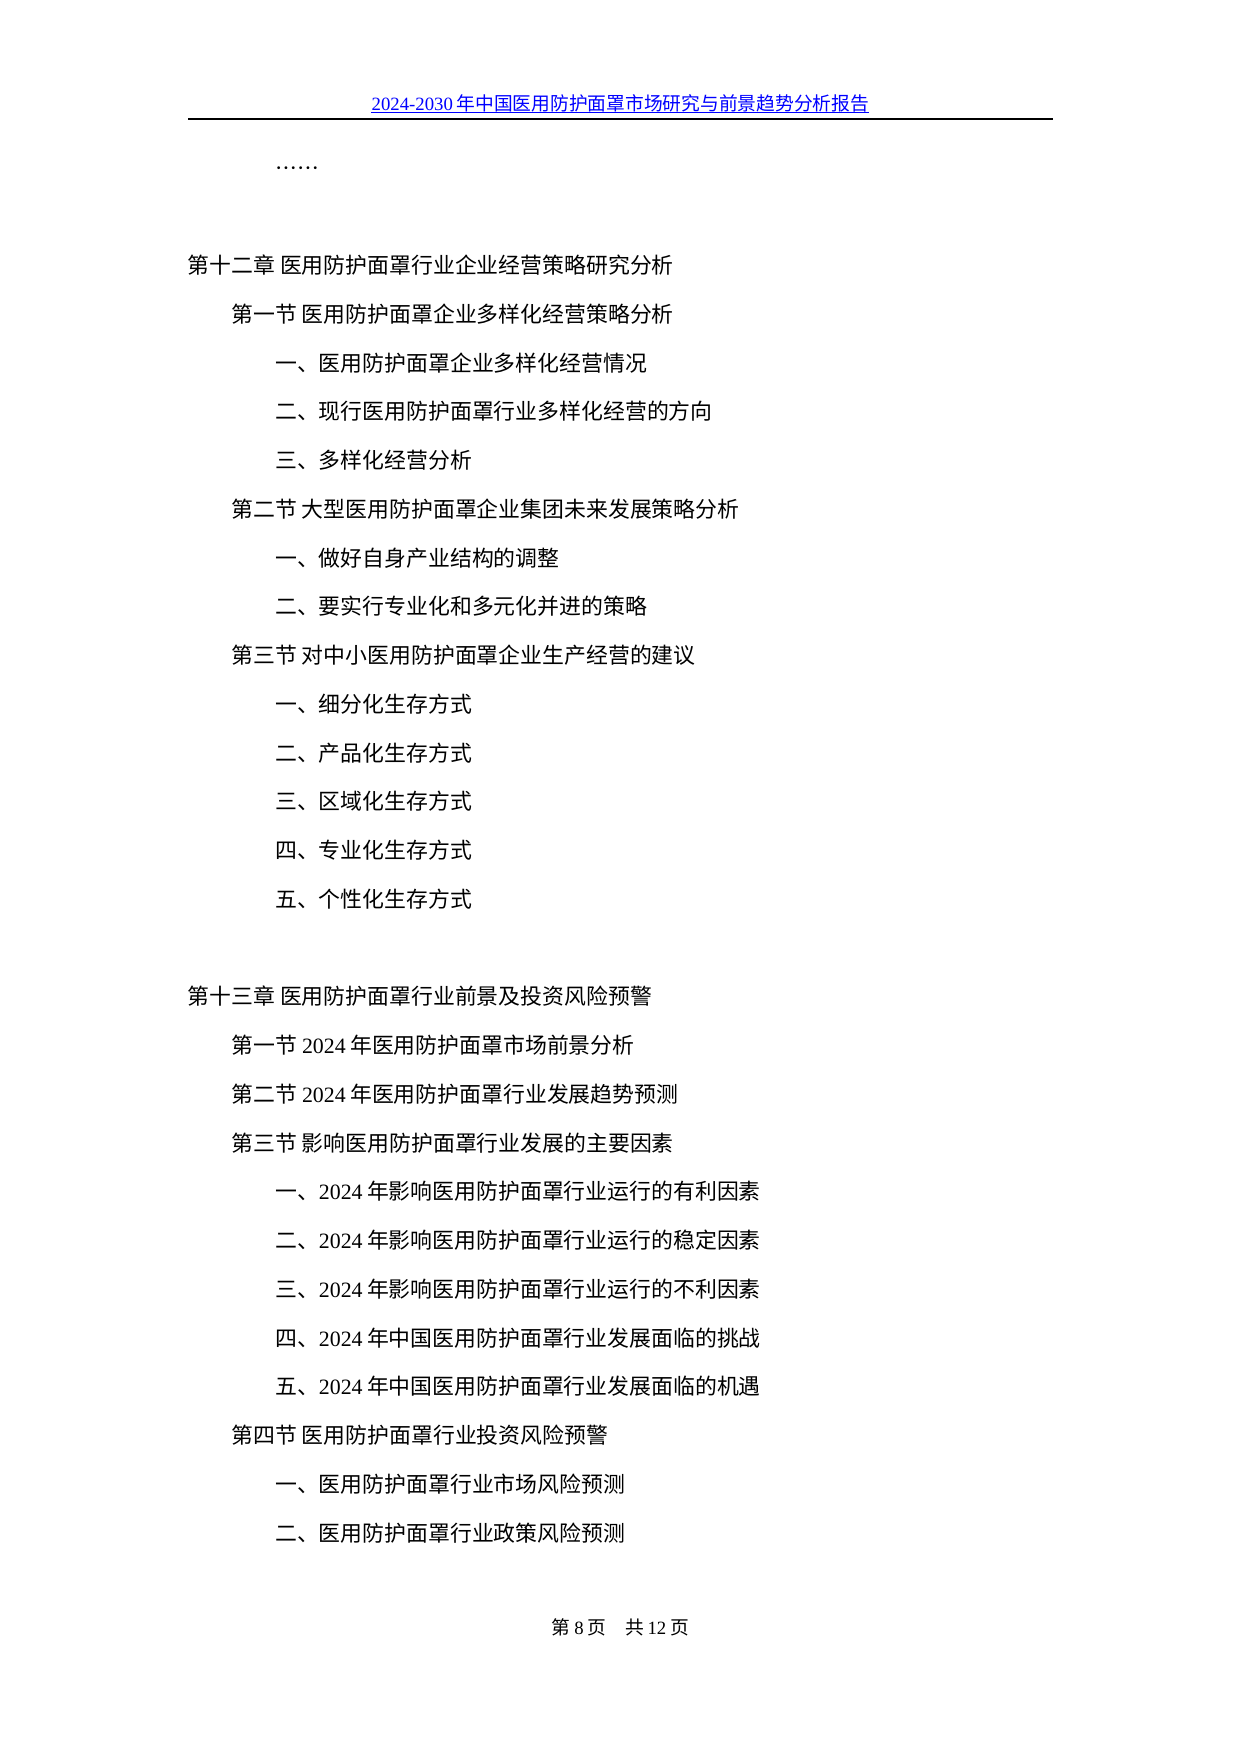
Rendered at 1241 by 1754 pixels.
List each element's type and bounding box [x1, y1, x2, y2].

text [187, 150, 1053, 1548]
